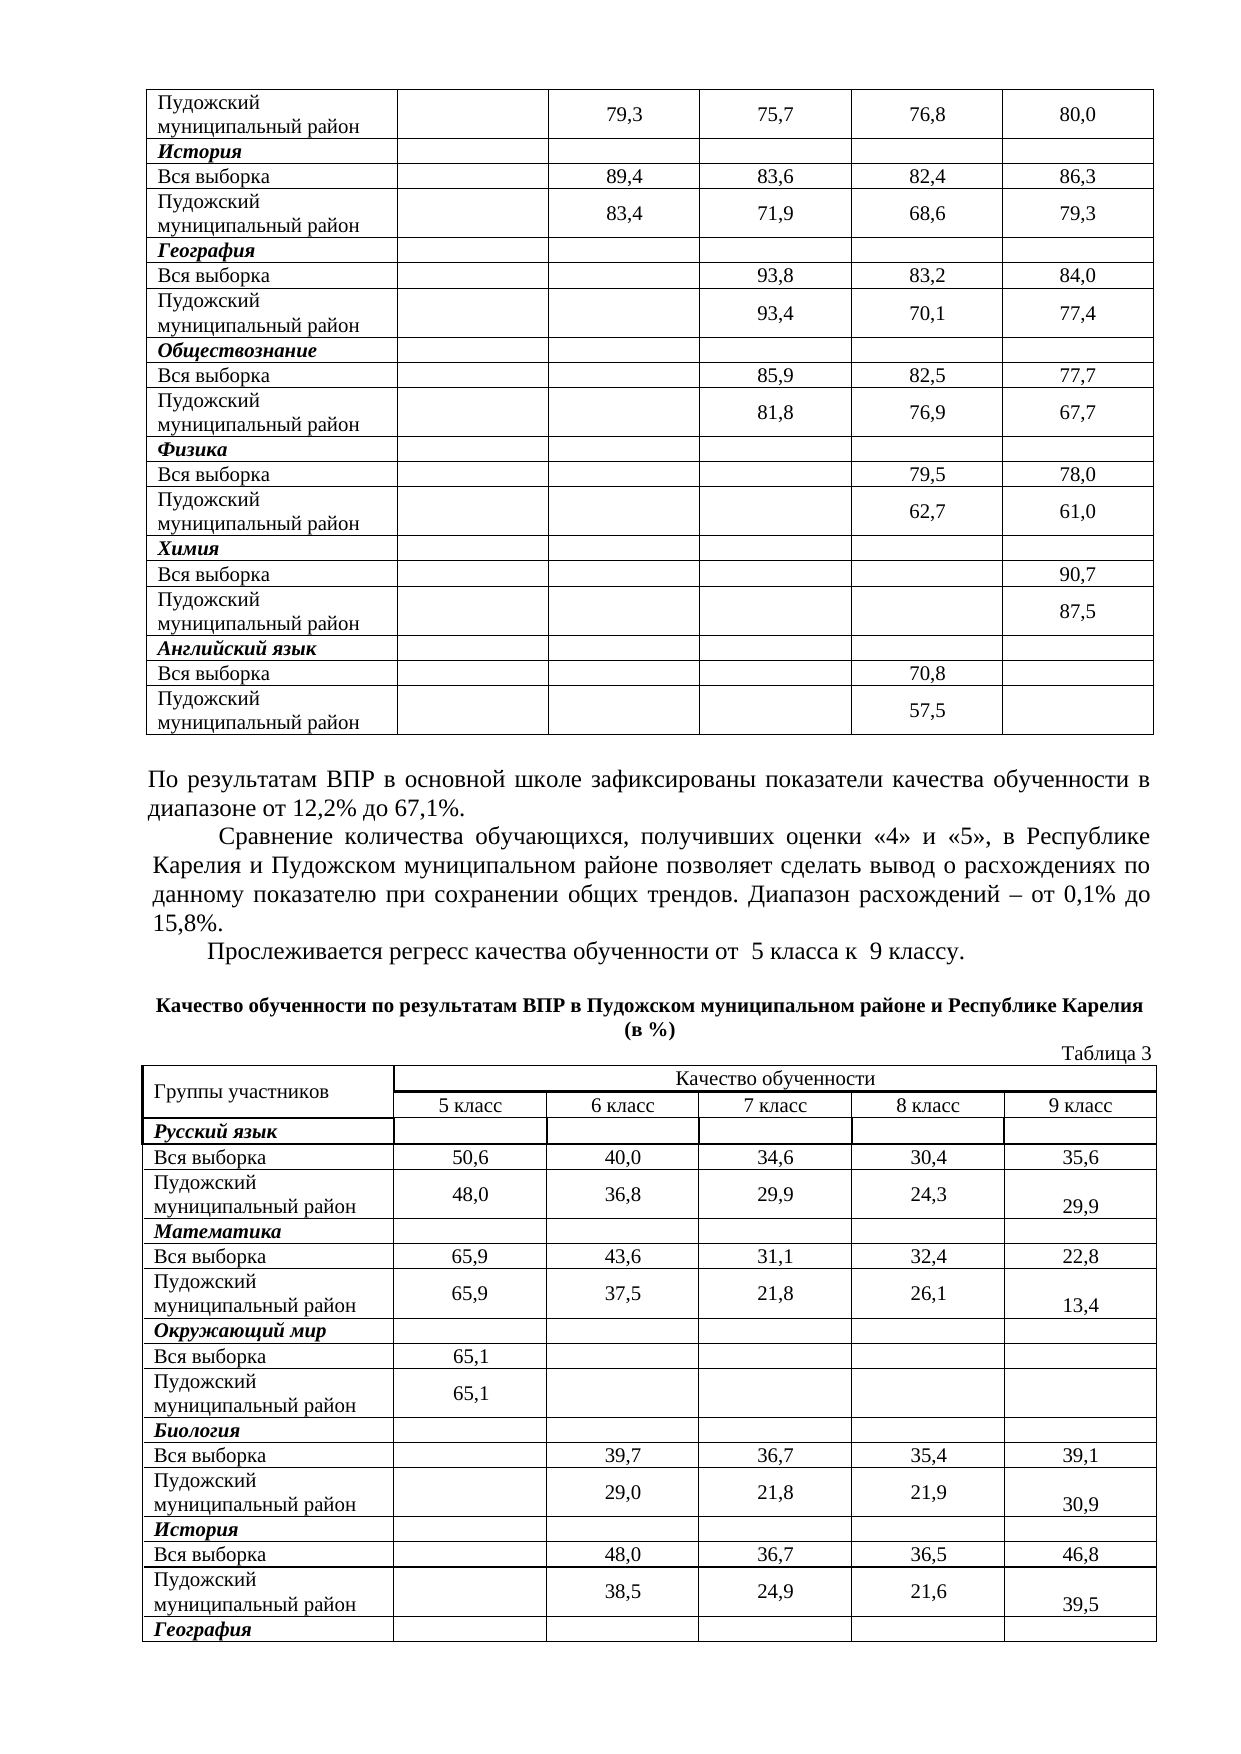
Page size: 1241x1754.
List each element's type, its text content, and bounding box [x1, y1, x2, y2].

table_cell [398, 90, 548, 138]
table_cell [547, 1517, 698, 1541]
table_cell [549, 437, 699, 461]
table_cell [1005, 1344, 1156, 1368]
table_cell Вся выборка [143, 1145, 393, 1169]
table_cell [394, 1443, 546, 1467]
table_cell География [143, 1616, 393, 1641]
table_cell Пудожский муниципальный район [147, 90, 397, 138]
table_cell Биология [143, 1417, 393, 1442]
table_cell 7 класс [699, 1093, 851, 1117]
table_cell История [143, 1516, 393, 1541]
table_cell 24,3 [852, 1170, 1004, 1218]
table_cell 93,8 [700, 263, 851, 287]
table_cell [398, 536, 548, 560]
table_cell 78,0 [1003, 462, 1153, 486]
table_cell [1005, 1517, 1156, 1541]
table_cell [852, 636, 1002, 660]
table_cell 29,9 [1005, 1170, 1156, 1218]
table_cell 43,6 [547, 1244, 698, 1268]
table_cell 46,8 [1005, 1542, 1156, 1566]
table_cell [852, 338, 1002, 362]
table_cell 65,9 [394, 1269, 546, 1317]
table_cell [700, 462, 851, 486]
table_cell [398, 437, 548, 461]
table_cell Физика [147, 437, 397, 461]
text Сравнение количества обучающихся, получивших оценки «4» и «5», в Республике Карелия и Пудожском муниципальном районе позволяет сделать вывод о расхождениях по данному показателю при сохранении общих трендов. Диапазон расхождений – от 0,1% до 15,8%. [152, 821, 1152, 936]
table_cell Математика [143, 1218, 393, 1243]
table_cell [700, 437, 851, 461]
table_cell [394, 1319, 546, 1342]
table_cell 31,1 [699, 1244, 851, 1268]
table_cell 79,3 [1003, 189, 1153, 237]
table_cell 86,3 [1003, 164, 1153, 188]
table_cell 26,1 [852, 1269, 1004, 1317]
table_cell 38,5 [547, 1568, 698, 1616]
table_cell [699, 1517, 851, 1541]
table_cell 87,5 [1003, 587, 1153, 635]
table_cell [1003, 238, 1153, 262]
table_cell [398, 289, 548, 337]
table_cell [549, 338, 699, 362]
table_cell Пудожский муниципальный район [147, 189, 397, 237]
table_cell [852, 587, 1002, 635]
table_cell 62,7 [852, 487, 1002, 535]
table_cell Вся выборка [147, 561, 397, 586]
table_cell 48,0 [547, 1542, 698, 1566]
table_cell [852, 561, 1002, 586]
table_cell [852, 536, 1002, 560]
table_cell Пудожский муниципальный район [147, 388, 397, 436]
table_cell [549, 587, 699, 635]
table_cell [549, 487, 699, 535]
table_cell Вся выборка [143, 1442, 393, 1467]
table_cell [394, 1219, 546, 1243]
table_cell [398, 139, 548, 163]
table_cell [394, 1542, 546, 1566]
table_cell 76,9 [852, 388, 1002, 436]
table_cell [395, 1118, 546, 1143]
table_cell 68,6 [852, 189, 1002, 237]
table_cell 29,9 [699, 1170, 851, 1218]
table_cell [700, 338, 851, 362]
table_cell 48,0 [394, 1170, 546, 1218]
table_cell 81,8 [700, 388, 851, 436]
table_cell [547, 1418, 698, 1442]
table_cell [852, 1517, 1004, 1541]
table_cell [394, 1418, 546, 1442]
table_cell [699, 1369, 851, 1417]
table_cell [1005, 1617, 1156, 1641]
table_cell Вся выборка [143, 1243, 393, 1268]
table_cell [699, 1344, 851, 1368]
table_cell [700, 587, 851, 635]
table_cell [852, 1219, 1004, 1243]
table_cell [1003, 139, 1153, 163]
table_cell [398, 164, 548, 188]
table_cell Пудожский муниципальный район [143, 1467, 393, 1516]
table_cell 77,7 [1003, 363, 1153, 387]
table_cell 83,4 [549, 189, 699, 237]
table_cell 21,8 [699, 1269, 851, 1317]
table_cell [699, 1319, 851, 1342]
table_cell [398, 363, 548, 387]
table_cell [700, 561, 851, 586]
table_cell [700, 636, 851, 660]
table_cell [398, 338, 548, 362]
table_cell [1003, 338, 1153, 362]
table_cell [549, 636, 699, 660]
table_cell [852, 1617, 1004, 1641]
table_cell [398, 189, 548, 237]
table_cell 13,4 [1005, 1269, 1156, 1317]
table_cell [852, 437, 1002, 461]
table_cell 84,0 [1003, 263, 1153, 287]
table_cell [700, 139, 851, 163]
text Прослеживается регресс качества обученности от 5 класса к 9 классу. [152, 936, 1152, 965]
table_cell 39,5 [1005, 1568, 1156, 1616]
table_cell [1003, 686, 1153, 734]
table_cell [700, 686, 851, 734]
table_cell Пудожский муниципальный район [147, 686, 397, 734]
table_cell [699, 1219, 851, 1243]
table_cell 57,5 [852, 686, 1002, 734]
table_cell 76,8 [852, 90, 1002, 138]
table_cell [549, 536, 699, 560]
table_cell [549, 686, 699, 734]
table_cell Обществознание [147, 338, 397, 362]
table_cell 22,8 [1005, 1244, 1156, 1268]
table_cell 6 класс [547, 1093, 698, 1117]
table_cell 39,7 [547, 1443, 698, 1467]
table_cell [547, 1369, 698, 1417]
table_cell [549, 289, 699, 337]
table_cell Пудожский муниципальный район [143, 1169, 393, 1218]
table_cell Вся выборка [147, 263, 397, 287]
table_cell Английский язык [147, 636, 397, 660]
table_cell 67,7 [1003, 388, 1153, 436]
table_cell [549, 139, 699, 163]
table_cell [549, 388, 699, 436]
table_cell Пудожский муниципальный район [147, 487, 397, 535]
table_cell [852, 1418, 1004, 1442]
text Таблица 3 [148, 1041, 1152, 1065]
table_cell [398, 587, 548, 635]
table_cell [398, 661, 548, 685]
table_cell 70,1 [852, 289, 1002, 337]
table_cell [700, 1118, 851, 1143]
table_header Группы участников [144, 1066, 393, 1117]
table_cell 79,3 [549, 90, 699, 138]
table_cell История [147, 139, 397, 163]
table_cell 70,8 [852, 661, 1002, 685]
table_cell Пудожский муниципальный район [143, 1268, 393, 1317]
table_cell 75,7 [700, 90, 851, 138]
table_cell Вся выборка [147, 661, 397, 685]
table_cell 65,1 [394, 1344, 546, 1368]
table_cell 82,5 [852, 363, 1002, 387]
table_cell [700, 661, 851, 685]
table_cell [549, 238, 699, 262]
table_cell [700, 238, 851, 262]
table_cell [700, 536, 851, 560]
table_cell [549, 561, 699, 586]
table_cell [1005, 1418, 1156, 1442]
table_cell 34,6 [699, 1145, 851, 1169]
table_cell [1003, 437, 1153, 461]
table_cell 71,9 [700, 189, 851, 237]
table_cell 29,0 [547, 1468, 698, 1516]
table_cell Русский язык [144, 1119, 393, 1143]
table_cell 65,1 [394, 1369, 546, 1417]
table_cell 85,9 [700, 363, 851, 387]
table_cell 30,9 [1005, 1468, 1156, 1516]
table_cell 77,4 [1003, 289, 1153, 337]
table_cell 35,6 [1005, 1145, 1156, 1169]
table_cell Пудожский муниципальный район [143, 1368, 393, 1417]
table_cell Пудожский муниципальный район [147, 289, 397, 337]
table_cell 36,5 [852, 1542, 1004, 1566]
table_cell [852, 139, 1002, 163]
table_cell [1005, 1118, 1156, 1143]
table_header Качество обученности [395, 1066, 1156, 1090]
table_cell 9 класс [1005, 1093, 1156, 1117]
table_cell Вся выборка [147, 363, 397, 387]
table_cell [394, 1568, 546, 1616]
table_cell География [147, 238, 397, 262]
table_cell [549, 263, 699, 287]
table_cell 5 класс [394, 1093, 546, 1117]
table_cell [547, 1319, 698, 1342]
table_cell [549, 661, 699, 685]
table_cell [549, 462, 699, 486]
table_cell [1003, 636, 1153, 660]
table_cell 37,5 [547, 1269, 698, 1317]
table_cell [852, 1369, 1004, 1417]
table_cell 32,4 [852, 1244, 1004, 1268]
table_cell [398, 263, 548, 287]
table_cell 82,4 [852, 164, 1002, 188]
table_cell 61,0 [1003, 487, 1153, 535]
table_cell [852, 1344, 1004, 1368]
table_cell [548, 1118, 698, 1143]
table_cell [398, 561, 548, 586]
table_cell [699, 1418, 851, 1442]
table_cell 90,7 [1003, 561, 1153, 586]
table_cell Химия [147, 536, 397, 560]
table_cell [398, 388, 548, 436]
table_cell 89,4 [549, 164, 699, 188]
table_cell [1005, 1369, 1156, 1417]
table_cell [853, 1118, 1003, 1143]
table_cell 21,9 [852, 1468, 1004, 1516]
table_cell 30,4 [852, 1145, 1004, 1169]
table_cell 40,0 [547, 1145, 698, 1169]
table_cell 83,6 [700, 164, 851, 188]
table_cell 8 класс [852, 1093, 1004, 1117]
table_cell [398, 487, 548, 535]
table_cell 21,8 [699, 1468, 851, 1516]
table_cell [1003, 536, 1153, 560]
text Качество обученности по результатам ВПР в Пудожском муниципальном районе и Республике Карелия (в %) [148, 993, 1152, 1041]
table_cell Вся выборка [143, 1541, 393, 1566]
table_cell [398, 462, 548, 486]
text По результатам ВПР в основной школе зафиксированы показатели качества обученности в диапазоне от 12,2% до 67,1%. [148, 764, 1152, 821]
table_cell 50,6 [394, 1145, 546, 1169]
table_cell 79,5 [852, 462, 1002, 486]
table_cell 36,7 [699, 1542, 851, 1566]
table_cell Окружающий мир [143, 1318, 393, 1342]
table_cell [1005, 1319, 1156, 1342]
table_cell [852, 238, 1002, 262]
table_cell [398, 238, 548, 262]
table_cell 65,9 [394, 1244, 546, 1268]
table_cell [1005, 1219, 1156, 1243]
table_cell [394, 1617, 546, 1641]
table_cell Вся выборка [147, 462, 397, 486]
table_cell [394, 1517, 546, 1541]
table_cell Пудожский муниципальный район [147, 587, 397, 635]
table_cell [547, 1344, 698, 1368]
table_cell 21,6 [852, 1568, 1004, 1616]
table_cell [143, 1566, 393, 1616]
table_cell 24,9 [699, 1568, 851, 1616]
table_cell [699, 1617, 851, 1641]
table_cell [700, 487, 851, 535]
table_cell [398, 636, 548, 660]
table_cell [549, 363, 699, 387]
table_cell [398, 686, 548, 734]
table_cell Вся выборка [147, 164, 397, 188]
table_cell 36,7 [699, 1443, 851, 1467]
table_cell [852, 1319, 1004, 1342]
table_cell 36,8 [547, 1170, 698, 1218]
table_cell [547, 1617, 698, 1641]
table_cell 93,4 [700, 289, 851, 337]
table_cell 80,0 [1003, 90, 1153, 138]
table_cell [394, 1468, 546, 1516]
table_cell 35,4 [852, 1443, 1004, 1467]
table_cell [547, 1219, 698, 1243]
table_cell 39,1 [1005, 1443, 1156, 1467]
table_cell [1003, 661, 1153, 685]
table_cell Вся выборка [143, 1343, 393, 1368]
table_cell 83,2 [852, 263, 1002, 287]
